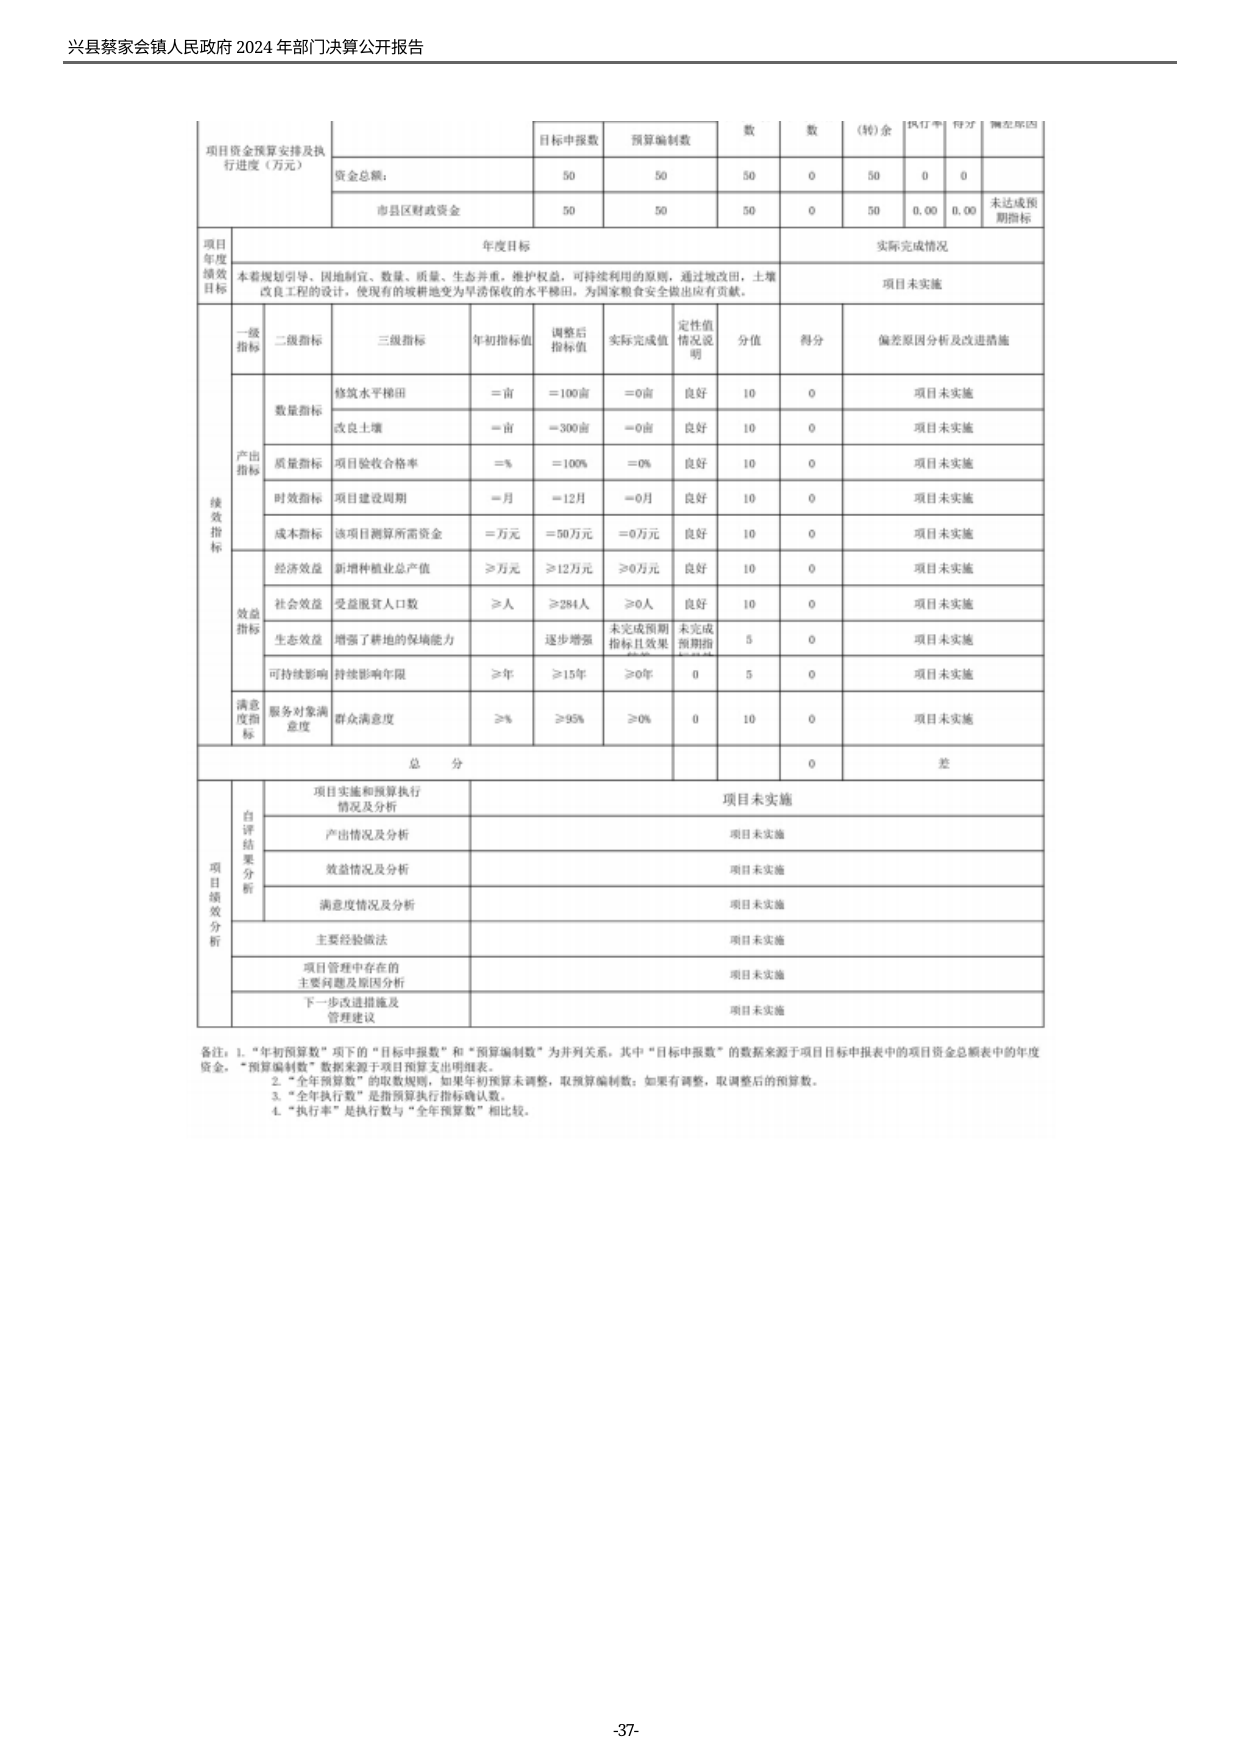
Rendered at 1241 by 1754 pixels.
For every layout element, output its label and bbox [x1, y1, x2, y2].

picture [186, 121, 1056, 1139]
